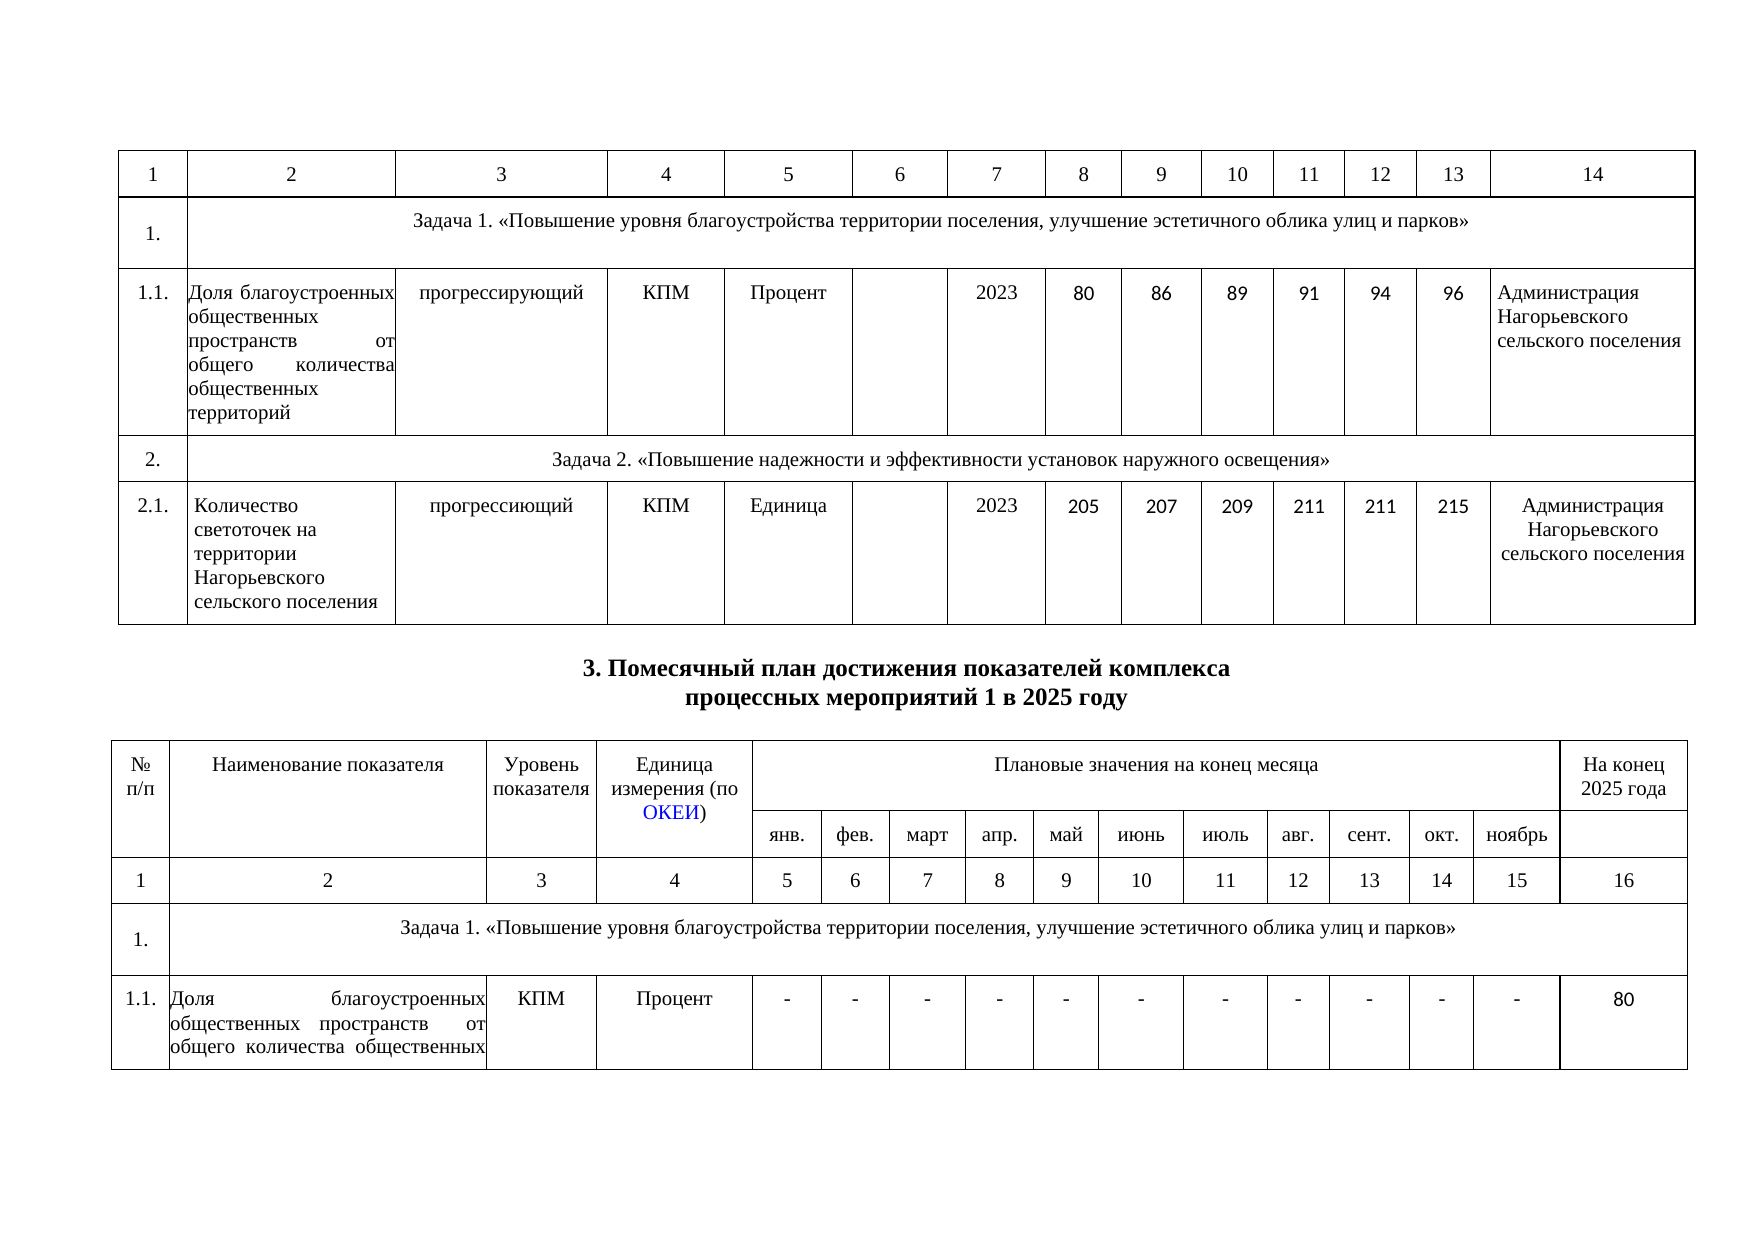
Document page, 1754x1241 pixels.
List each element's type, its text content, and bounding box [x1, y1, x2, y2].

table_cell 205 [1046, 482, 1121, 624]
table_cell 3 [487, 858, 596, 903]
table_cell 1.1. [119, 269, 187, 435]
table_cell июль [1184, 811, 1267, 857]
table_cell 1.1. [112, 976, 169, 1069]
table_cell прогрессирующий [396, 269, 607, 435]
table_cell - [1034, 976, 1098, 1069]
table_cell 10 [1202, 151, 1273, 196]
table_cell 10 [1099, 858, 1183, 903]
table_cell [170, 976, 486, 1069]
table_cell 2. [119, 436, 187, 481]
table_cell [1561, 811, 1687, 857]
table_cell 91 [1274, 269, 1344, 435]
table_cell апр. [966, 811, 1033, 857]
table_cell 211 [1274, 482, 1344, 624]
table_cell 207 [1122, 482, 1201, 624]
table_cell 14 [1491, 151, 1694, 196]
table_cell 215 [1417, 482, 1490, 624]
table_cell март [890, 811, 965, 857]
table_cell 211 [1345, 482, 1416, 624]
table_cell 2.1. [119, 482, 187, 624]
table_cell Количество светоточек на территории Нагорьевского сельского поселения [188, 482, 395, 624]
table_cell сент. [1330, 811, 1409, 857]
table_cell Задача 1. «Повышение уровня благоустройства территории поселения, улучшение эстетичного облика улиц и парков» [188, 198, 1694, 268]
table_cell 8 [1046, 151, 1121, 196]
table_cell - [822, 976, 889, 1069]
table_cell авг. [1268, 811, 1329, 857]
table_cell Задача 1. «Повышение уровня благоустройства территории поселения, улучшение эстетичного облика улиц и парков» [170, 904, 1687, 975]
table_cell [853, 269, 947, 435]
table_cell 1. [112, 904, 169, 975]
table_cell 2023 [948, 482, 1045, 624]
table_cell Доля благоустроенных общественных пространств от общего количества общественных территорий [188, 269, 395, 435]
table_cell 8 [966, 858, 1033, 903]
table_cell 14 [1410, 858, 1473, 903]
table_cell Процент [597, 976, 752, 1069]
table_cell КПМ [487, 976, 596, 1069]
table_cell 80 [1046, 269, 1121, 435]
table_cell 16 [1561, 858, 1687, 903]
table_header Наименование показателя [170, 741, 486, 857]
table_header Плановые значения на конец месяца [753, 741, 1559, 810]
table_cell 5 [753, 858, 821, 903]
table_cell Процент [725, 269, 852, 435]
table_cell - [1330, 976, 1409, 1069]
table_cell 3 [396, 151, 607, 196]
table_cell 6 [853, 151, 947, 196]
table_cell 80 [1561, 976, 1687, 1069]
table_cell 7 [948, 151, 1045, 196]
table_cell - [1268, 976, 1329, 1069]
table_cell 13 [1417, 151, 1490, 196]
table_cell ноябрь [1474, 811, 1559, 857]
table_cell 2 [188, 151, 395, 196]
table_cell 11 [1184, 858, 1267, 903]
table_cell 11 [1274, 151, 1344, 196]
table_cell 6 [822, 858, 889, 903]
table_cell КПМ [608, 482, 724, 624]
table_header На конец 2025 года [1561, 741, 1687, 810]
table_cell 209 [1202, 482, 1273, 624]
table_cell 1 [112, 858, 169, 903]
table_cell - [753, 976, 821, 1069]
table_cell - [1099, 976, 1183, 1069]
table_cell Единица [725, 482, 852, 624]
table_cell 13 [1330, 858, 1409, 903]
table_cell 2 [170, 858, 486, 903]
table_cell 7 [890, 858, 965, 903]
table_cell Задача 2. «Повышение надежности и эффективности установок наружного освещения» [188, 436, 1694, 481]
title 3. Помесячный план достижения показателей комплекса [118, 653, 1695, 682]
table_cell янв. [753, 811, 821, 857]
table_cell 89 [1202, 269, 1273, 435]
table_cell - [966, 976, 1033, 1069]
table_cell 12 [1268, 858, 1329, 903]
table_cell прогрессиющий [396, 482, 607, 624]
table_cell - [1410, 976, 1473, 1069]
table_cell 4 [608, 151, 724, 196]
table_cell 9 [1034, 858, 1098, 903]
table_cell 86 [1122, 269, 1201, 435]
table_cell 9 [1122, 151, 1201, 196]
table_cell фев. [822, 811, 889, 857]
table_cell окт. [1410, 811, 1473, 857]
table_cell 96 [1417, 269, 1490, 435]
title процессных мероприятий 1 в 2025 году [118, 682, 1695, 711]
table_header № п/п [112, 741, 169, 857]
table_cell [853, 482, 947, 624]
table_cell 94 [1345, 269, 1416, 435]
table_cell июнь [1099, 811, 1183, 857]
table_cell 15 [1474, 858, 1559, 903]
table_cell 2023 [948, 269, 1045, 435]
table_cell - [890, 976, 965, 1069]
table_cell - [1184, 976, 1267, 1069]
table_cell 12 [1345, 151, 1416, 196]
table_cell 1. [119, 198, 187, 268]
table_cell 4 [597, 858, 752, 903]
table_cell - [1474, 976, 1559, 1069]
table_cell май [1034, 811, 1098, 857]
table_cell Администрация Нагорьевского сельского поселения [1491, 482, 1694, 624]
table_cell 1 [119, 151, 187, 196]
table_cell Администрация Нагорьевского сельского поселения [1491, 269, 1694, 435]
table_header Единица измерения (по ОКЕИ) [597, 741, 752, 857]
table_cell КПМ [608, 269, 724, 435]
table_header Уровень показателя [487, 741, 596, 857]
table_cell 5 [725, 151, 852, 196]
